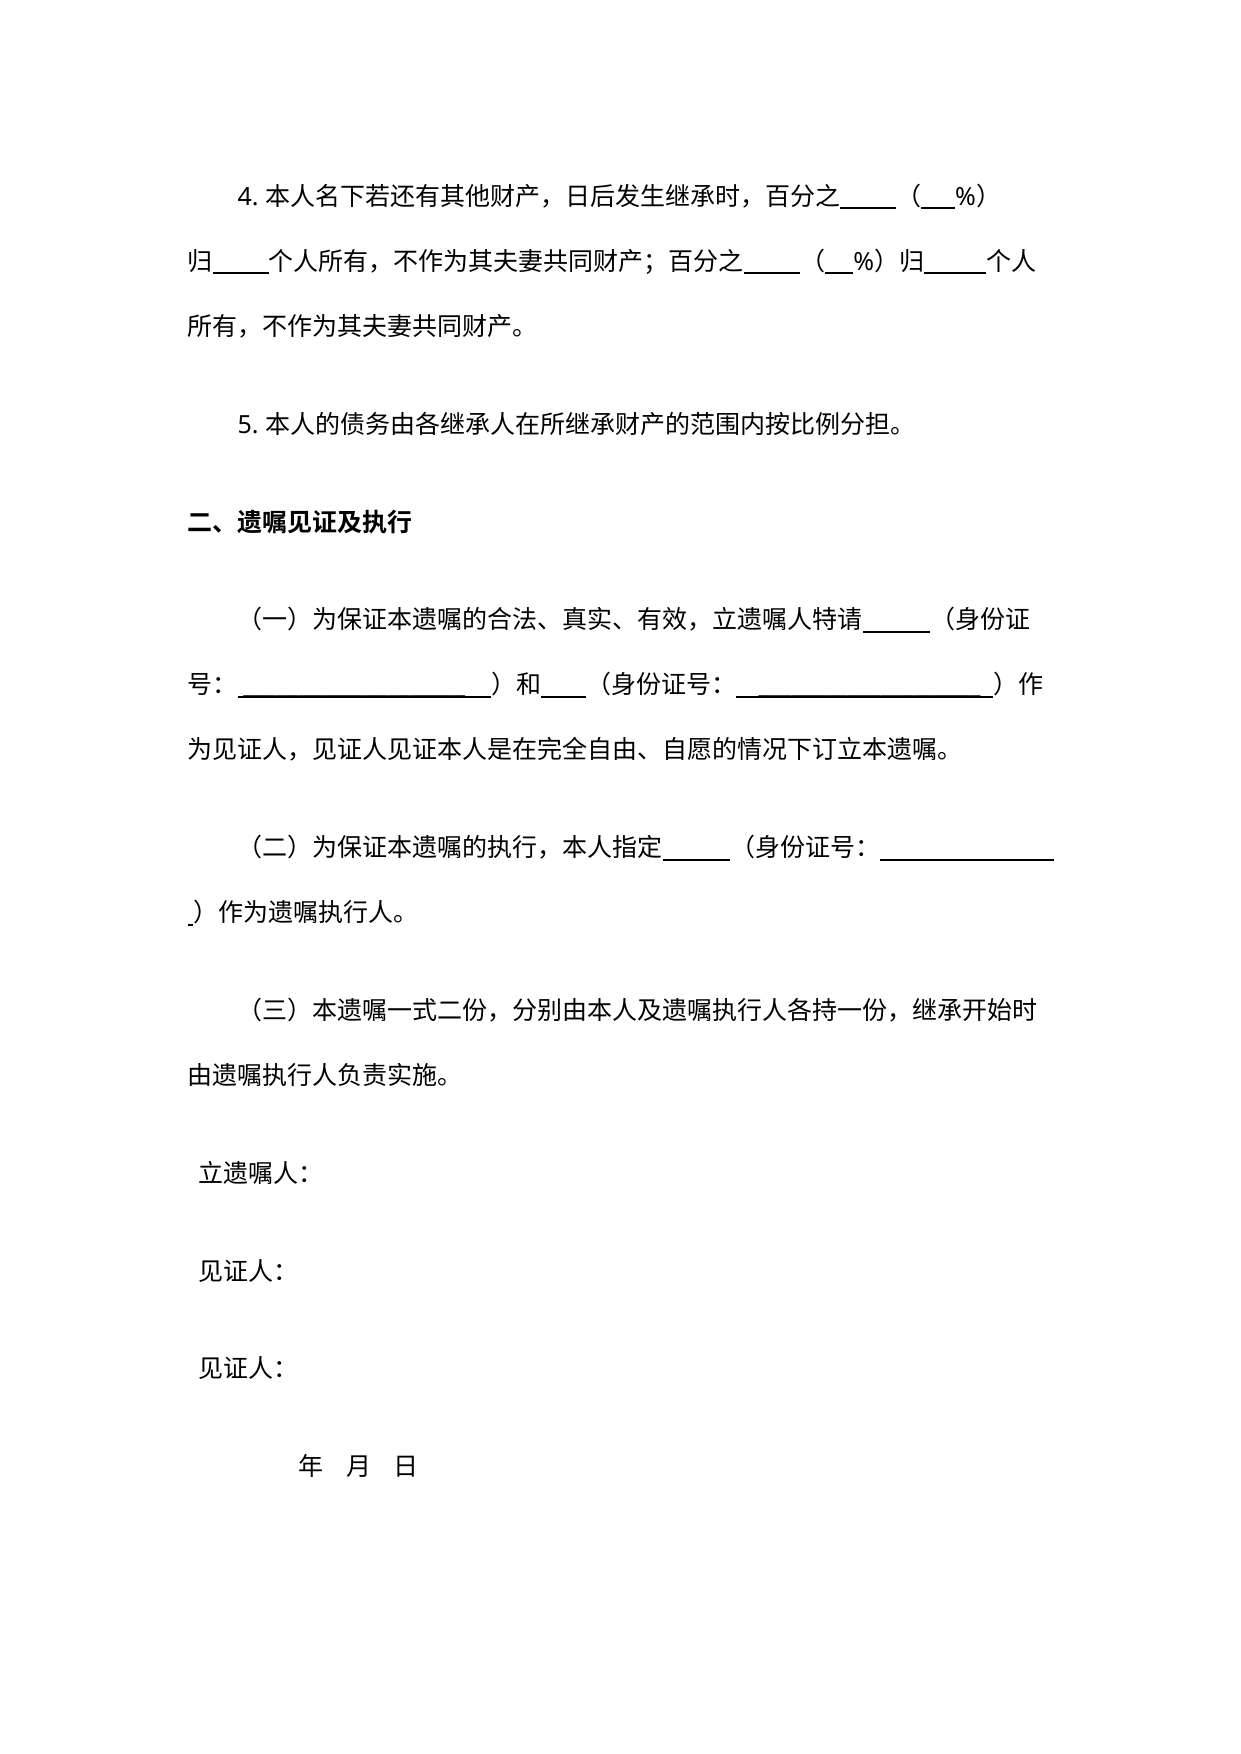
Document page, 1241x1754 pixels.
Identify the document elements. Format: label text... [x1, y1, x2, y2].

text （三）本遗嘱一式二份，分别由本人及遗嘱执行人各持一份，继承开始时由遗嘱执行人负责实施。 [187, 976, 1053, 1106]
text 5. 本人的债务由各继承人在所继承财产的范围内按比例分担。 [187, 390, 1053, 455]
text 4. 本人名下若还有其他财产，日后发生继承时，百分之 （ %）归 个人所有，不作为其夫妻共同财产；百分之 （ %）归 个人所有，不作为其夫妻共同财产。 [187, 162, 1053, 357]
text 二、遗嘱见证及执行 [187, 488, 1053, 553]
text （一）为保证本遗嘱的合法、真实、有效，立遗嘱人特请 （身份证号： ____________________ ）和 （身份证号： ____________________ ）作为见证人，见证人见证本人是在完全自由、自愿的情况下订立本遗嘱。 [187, 585, 1053, 780]
table_cell 见证人： 见证人： [188, 1237, 637, 1432]
table_cell 年 月 日 [188, 1432, 637, 1530]
text （二）为保证本遗嘱的执行，本人指定 （身份证号： ）作为遗嘱执行人。 [187, 813, 1053, 943]
table_header 立遗嘱人： [188, 1139, 637, 1237]
